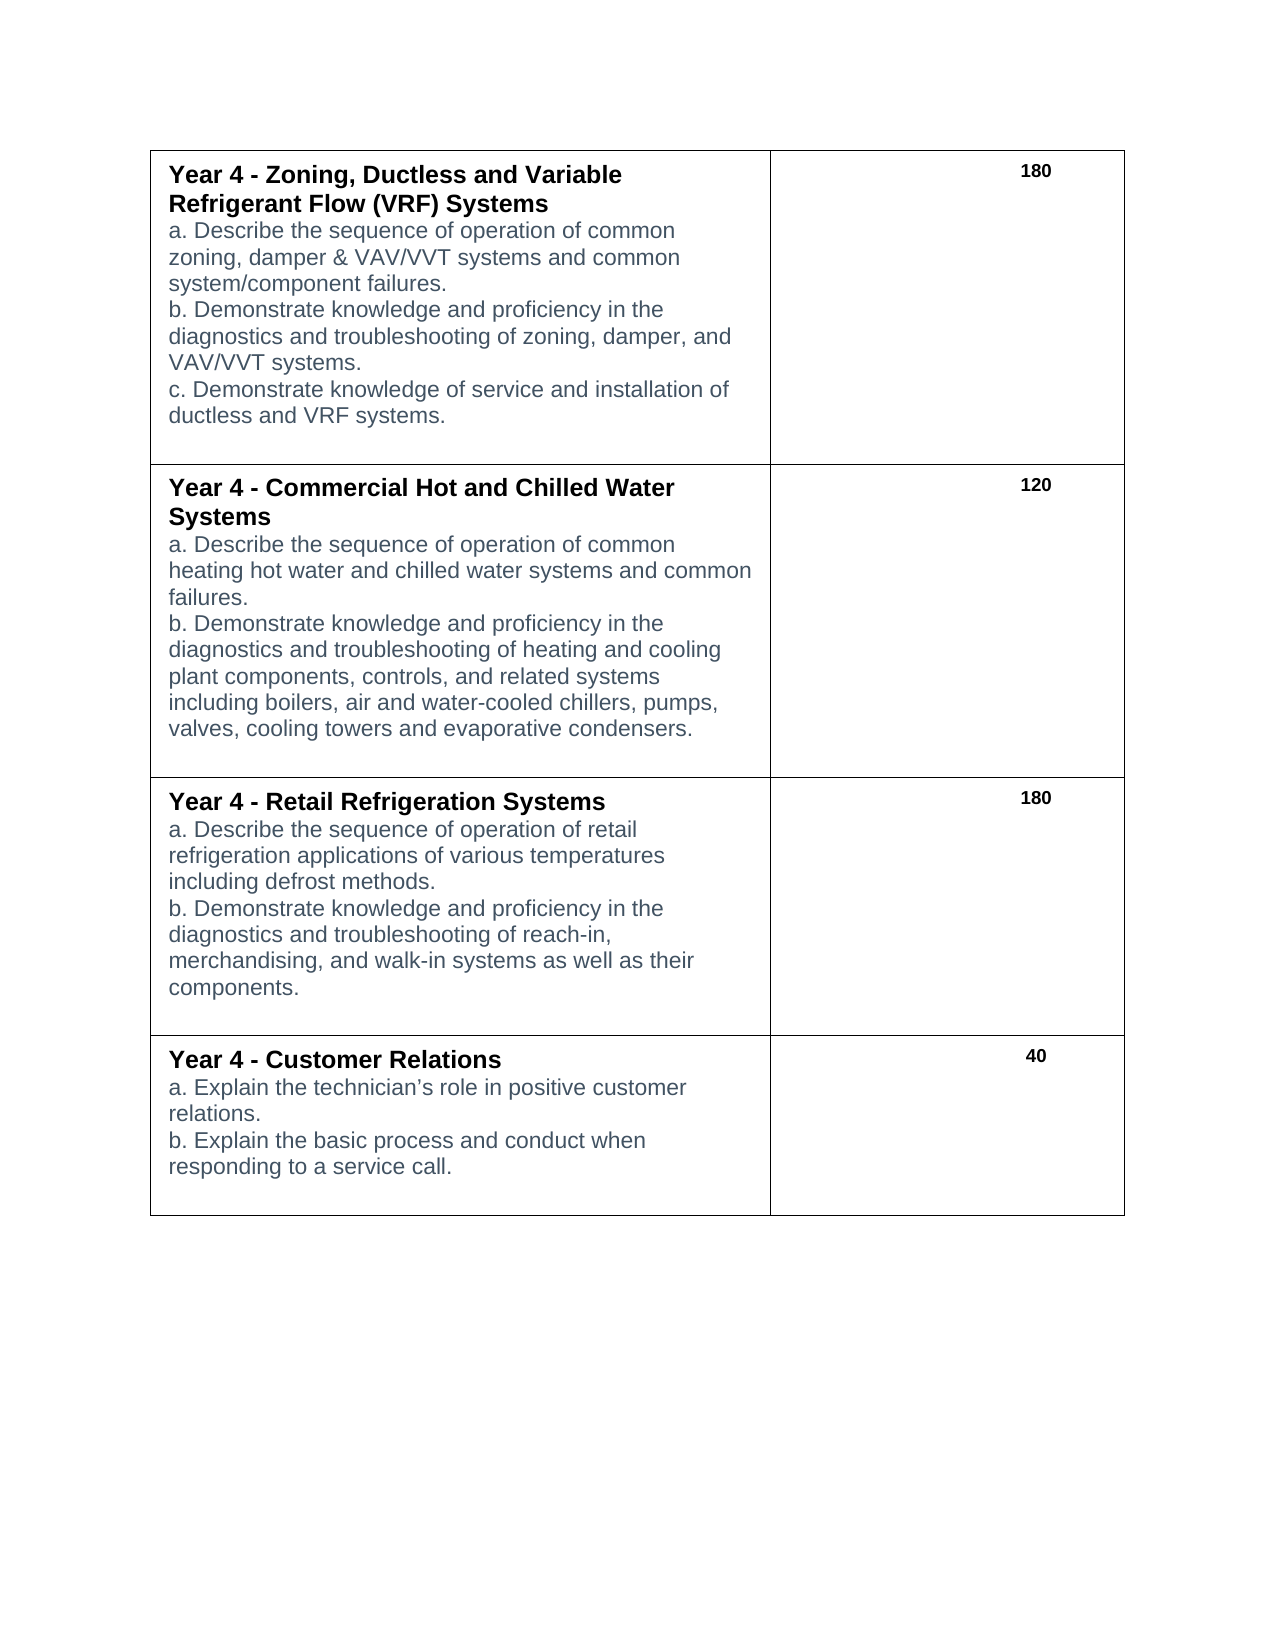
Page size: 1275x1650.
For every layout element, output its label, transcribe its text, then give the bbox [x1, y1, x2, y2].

table_cell [771, 1036, 947, 1214]
table_cell Year 4 - Commercial Hot and Chilled Water Systems a. Describe the sequence of operation of common heating hot water and chilled water systems and common failures. b. Demonstrate knowledge and proficiency in the diagnostics and troubleshooting of heating and cooling plant components, controls, and related systems including boilers, air and water-cooled chillers, pumps, valves, cooling towers and evaporative condensers. [151, 465, 770, 777]
table_cell [771, 151, 947, 463]
table_cell 180 [948, 778, 1124, 1035]
table_cell [771, 778, 947, 1035]
table_cell [771, 465, 947, 777]
table_cell 40 [948, 1036, 1124, 1214]
table_cell Year 4 - Customer Relations a. Explain the technician’s role in positive customer relations. b. Explain the basic process and conduct when responding to a service call. [151, 1036, 770, 1214]
table_cell Year 4 - Retail Refrigeration Systems a. Describe the sequence of operation of retail refrigeration applications of various temperatures including defrost methods. b. Demonstrate knowledge and proficiency in the diagnostics and troubleshooting of reach-in, merchandising, and walk-in systems as well as their components. [151, 778, 770, 1035]
table_cell 180 [948, 151, 1124, 463]
table_cell Year 4 - Zoning, Ductless and Variable Refrigerant Flow (VRF) Systems a. Describe the sequence of operation of common zoning, damper & VAV/VVT systems and common system/component failures. b. Demonstrate knowledge and proficiency in the diagnostics and troubleshooting of zoning, damper, and VAV/VVT systems. c. Demonstrate knowledge of service and installation of ductless and VRF systems. [151, 151, 770, 463]
table_cell 120 [948, 465, 1124, 777]
